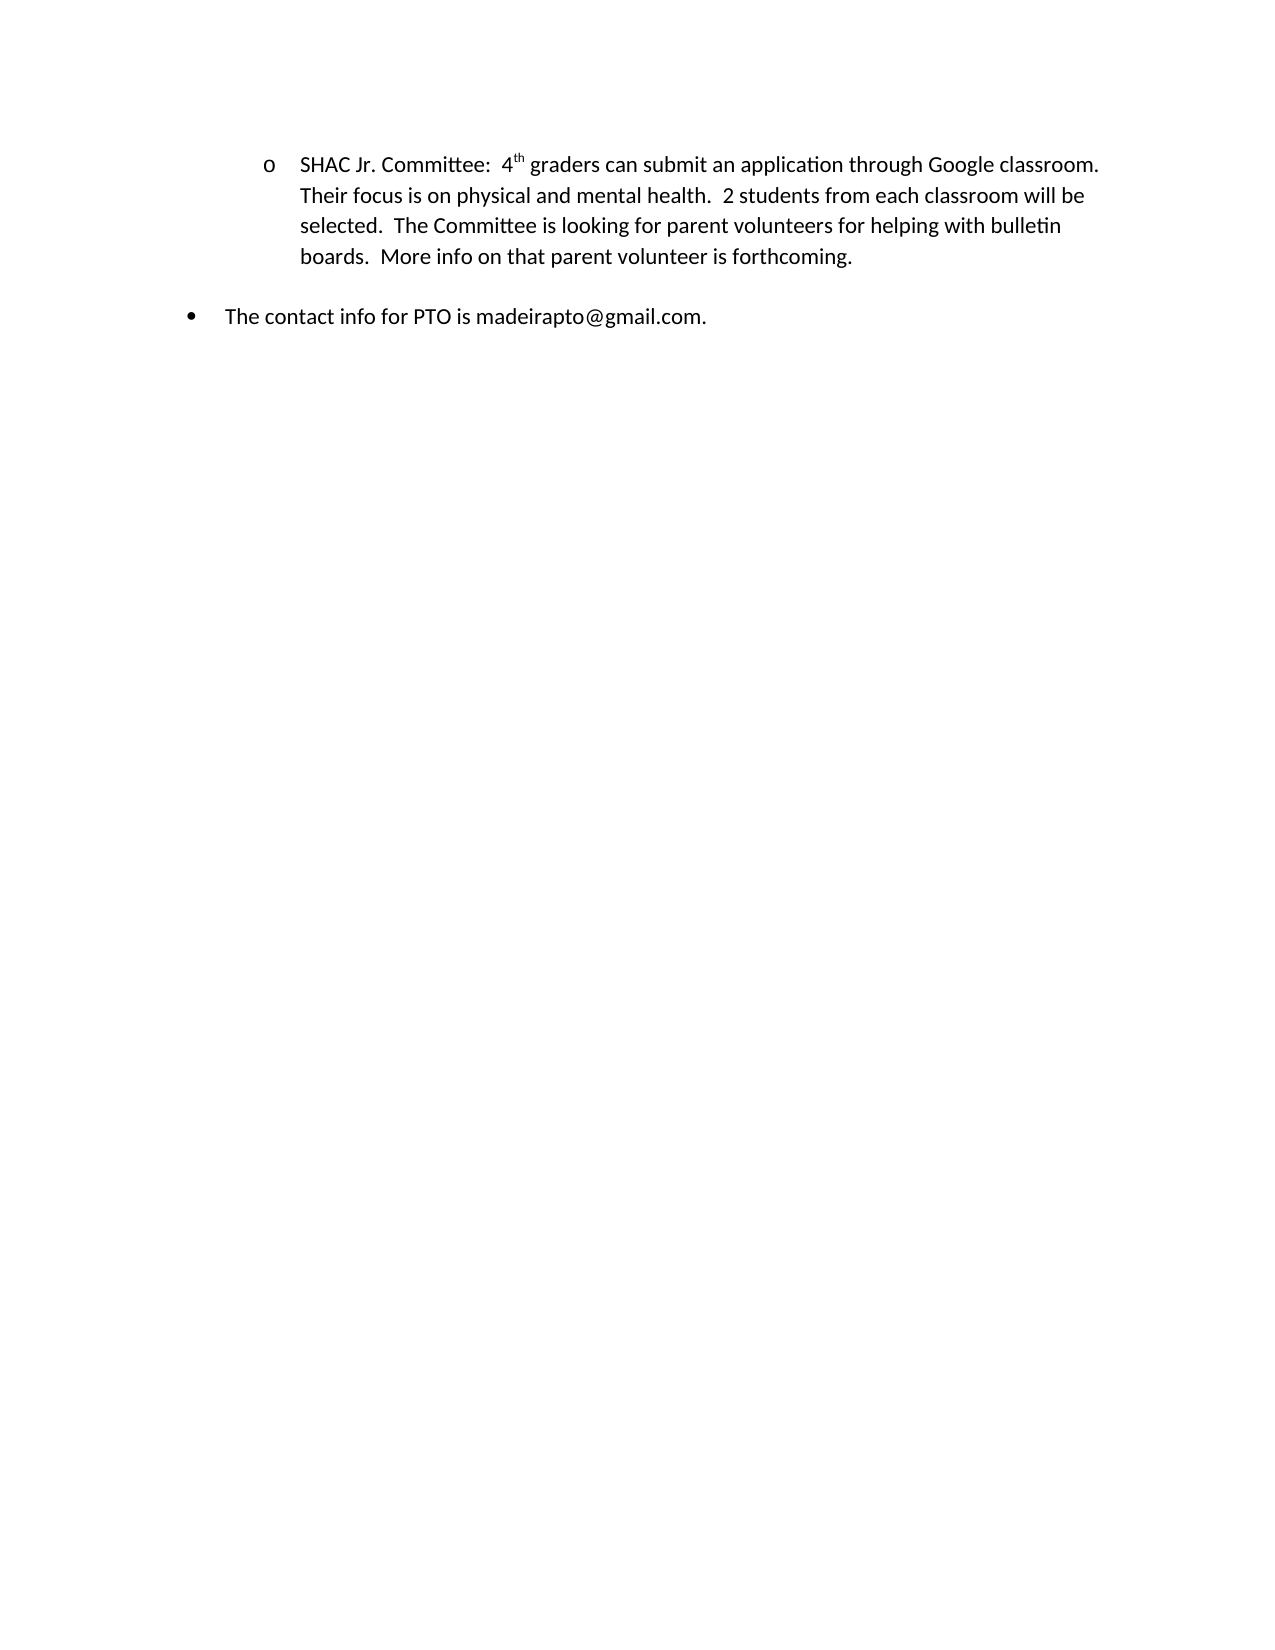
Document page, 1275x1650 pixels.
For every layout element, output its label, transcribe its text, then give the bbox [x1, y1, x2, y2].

list SHAC Jr. Committee: 4th graders can submit an application through Google classroom. Their focus is on physical and mental health. 2 students from each classroom will be selected. The Committee is looking for parent volunteers for helping with bulletin boards. More info on that parent volunteer is forthcoming. [262, 150, 1125, 270]
list The contact info for PTO is madeirapto@gmail.com. [187, 302, 1125, 330]
